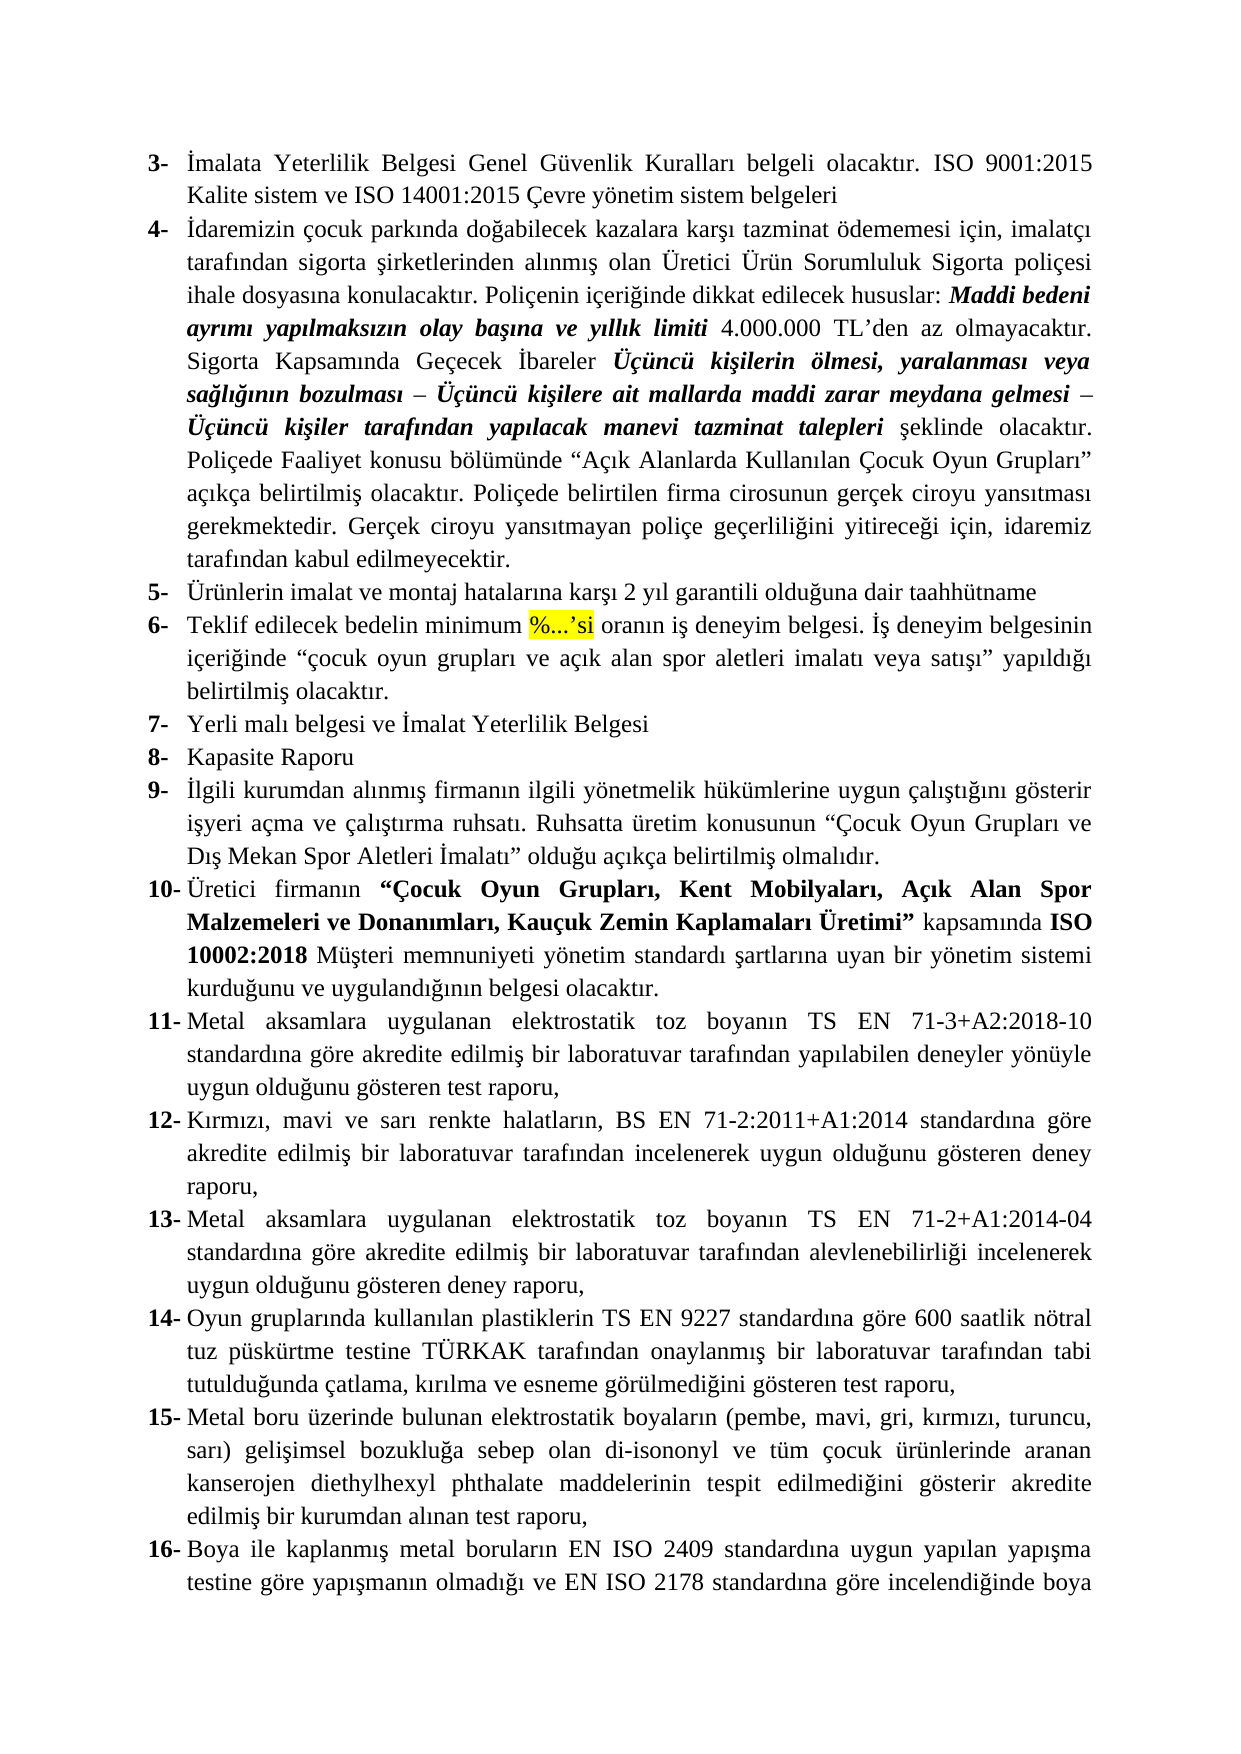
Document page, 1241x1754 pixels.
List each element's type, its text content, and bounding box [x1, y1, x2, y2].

list Kapasite Raporu [148, 742, 1093, 771]
list Metal aksamlara uygulanan elektrostatik toz boyanın TS EN 71-2+A1:2014-04 standardına göre akredite edilmiş bir laboratuvar tarafından alevlenebilirliği incelenerek uygun olduğunu gösteren deney raporu, [148, 1204, 1093, 1299]
list Ürünlerin imalat ve montaj hatalarına karşı 2 yıl garantili olduğuna dair taahhütname [148, 577, 1093, 606]
list Metal aksamlara uygulanan elektrostatik toz boyanın TS EN 71-3+A2:2018-10 standardına göre akredite edilmiş bir laboratuvar tarafından yapılabilen deneyler yönüyle uygun olduğunu gösteren test raporu, [148, 1006, 1093, 1101]
list Oyun gruplarında kullanılan plastiklerin TS EN 9227 standardına göre 600 saatlik nötral tuz püskürtme testine TÜRKAK tarafından onaylanmış bir laboratuvar tarafından tabi tutulduğunda çatlama, kırılma ve esneme görülmediğini gösteren test raporu, [148, 1303, 1093, 1398]
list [148, 1534, 1093, 1596]
list İlgili kurumdan alınmış firmanın ilgili yönetmelik hükümlerine uygun çalıştığını gösterir işyeri açma ve çalıştırma ruhsatı. Ruhsatta üretim konusunun “Çocuk Oyun Grupları ve Dış Mekan Spor Aletleri İmalatı” olduğu açıkça belirtilmiş olmalıdır. [148, 775, 1093, 870]
list İdaremizin çocuk parkında doğabilecek kazalara karşı tazminat ödememesi için, imalatçı tarafından sigorta şirketlerinden alınmış olan Üretici Ürün Sorumluluk Sigorta poliçesi ihale dosyasına konulacaktır. Poliçenin içeriğinde dikkat edilecek hususlar: Maddi bedeni ayrımı yapılmaksızın olay başına ve yıllık limiti 4.000.000 TL’den az olmayacaktır. Sigorta Kapsamında Geçecek İbareler Üçüncü kişilerin ölmesi, yaralanması veya sağlığının bozulması – Üçüncü kişilere ait mallarda maddi zarar meydana gelmesi – Üçüncü kişiler tarafından yapılacak manevi tazminat talepleri şeklinde olacaktır. Poliçede Faaliyet konusu bölümünde “Açık Alanlarda Kullanılan Çocuk Oyun Grupları” açıkça belirtilmiş olacaktır. Poliçede belirtilen firma cirosunun gerçek ciroyu yansıtması gerekmektedir. Gerçek ciroyu yansıtmayan poliçe geçerliliğini yitireceği için, idaremiz tarafından kabul edilmeyecektir. [148, 214, 1093, 573]
list Metal boru üzerinde bulunan elektrostatik boyaların (pembe, mavi, gri, kırmızı, turuncu, sarı) gelişimsel bozukluğa sebep olan di-isononyl ve tüm çocuk ürünlerinde aranan kanserojen diethylhexyl phthalate maddelerinin tespit edilmediğini gösterir akredite edilmiş bir kurumdan alınan test raporu, [148, 1402, 1093, 1530]
list Kırmızı, mavi ve sarı renkte halatların, BS EN 71-2:2011+A1:2014 standardına göre akredite edilmiş bir laboratuvar tarafından incelenerek uygun olduğunu gösteren deney raporu, [148, 1105, 1093, 1200]
list Yerli malı belgesi ve İmalat Yeterlilik Belgesi [148, 709, 1093, 738]
list İmalata Yeterlilik Belgesi Genel Güvenlik Kuralları belgeli olacaktır. ISO 9001:2015 Kalite sistem ve ISO 14001:2015 Çevre yönetim sistem belgeleri [148, 148, 1093, 209]
list Üretici firmanın “Çocuk Oyun Grupları, Kent Mobilyaları, Açık Alan Spor Malzemeleri ve Donanımları, Kauçuk Zemin Kaplamaları Üretimi” kapsamında ISO 10002:2018 Müşteri memnuniyeti yönetim standardı şartlarına uyan bir yönetim sistemi kurduğunu ve uygulandığının belgesi olacaktır. [148, 874, 1093, 1002]
list Teklif edilecek bedelin minimum %...’si oranın iş deneyim belgesi. İş deneyim belgesinin içeriğinde “çocuk oyun grupları ve açık alan spor aletleri imalatı veya satışı” yapıldığı belirtilmiş olacaktır. [148, 610, 1093, 705]
